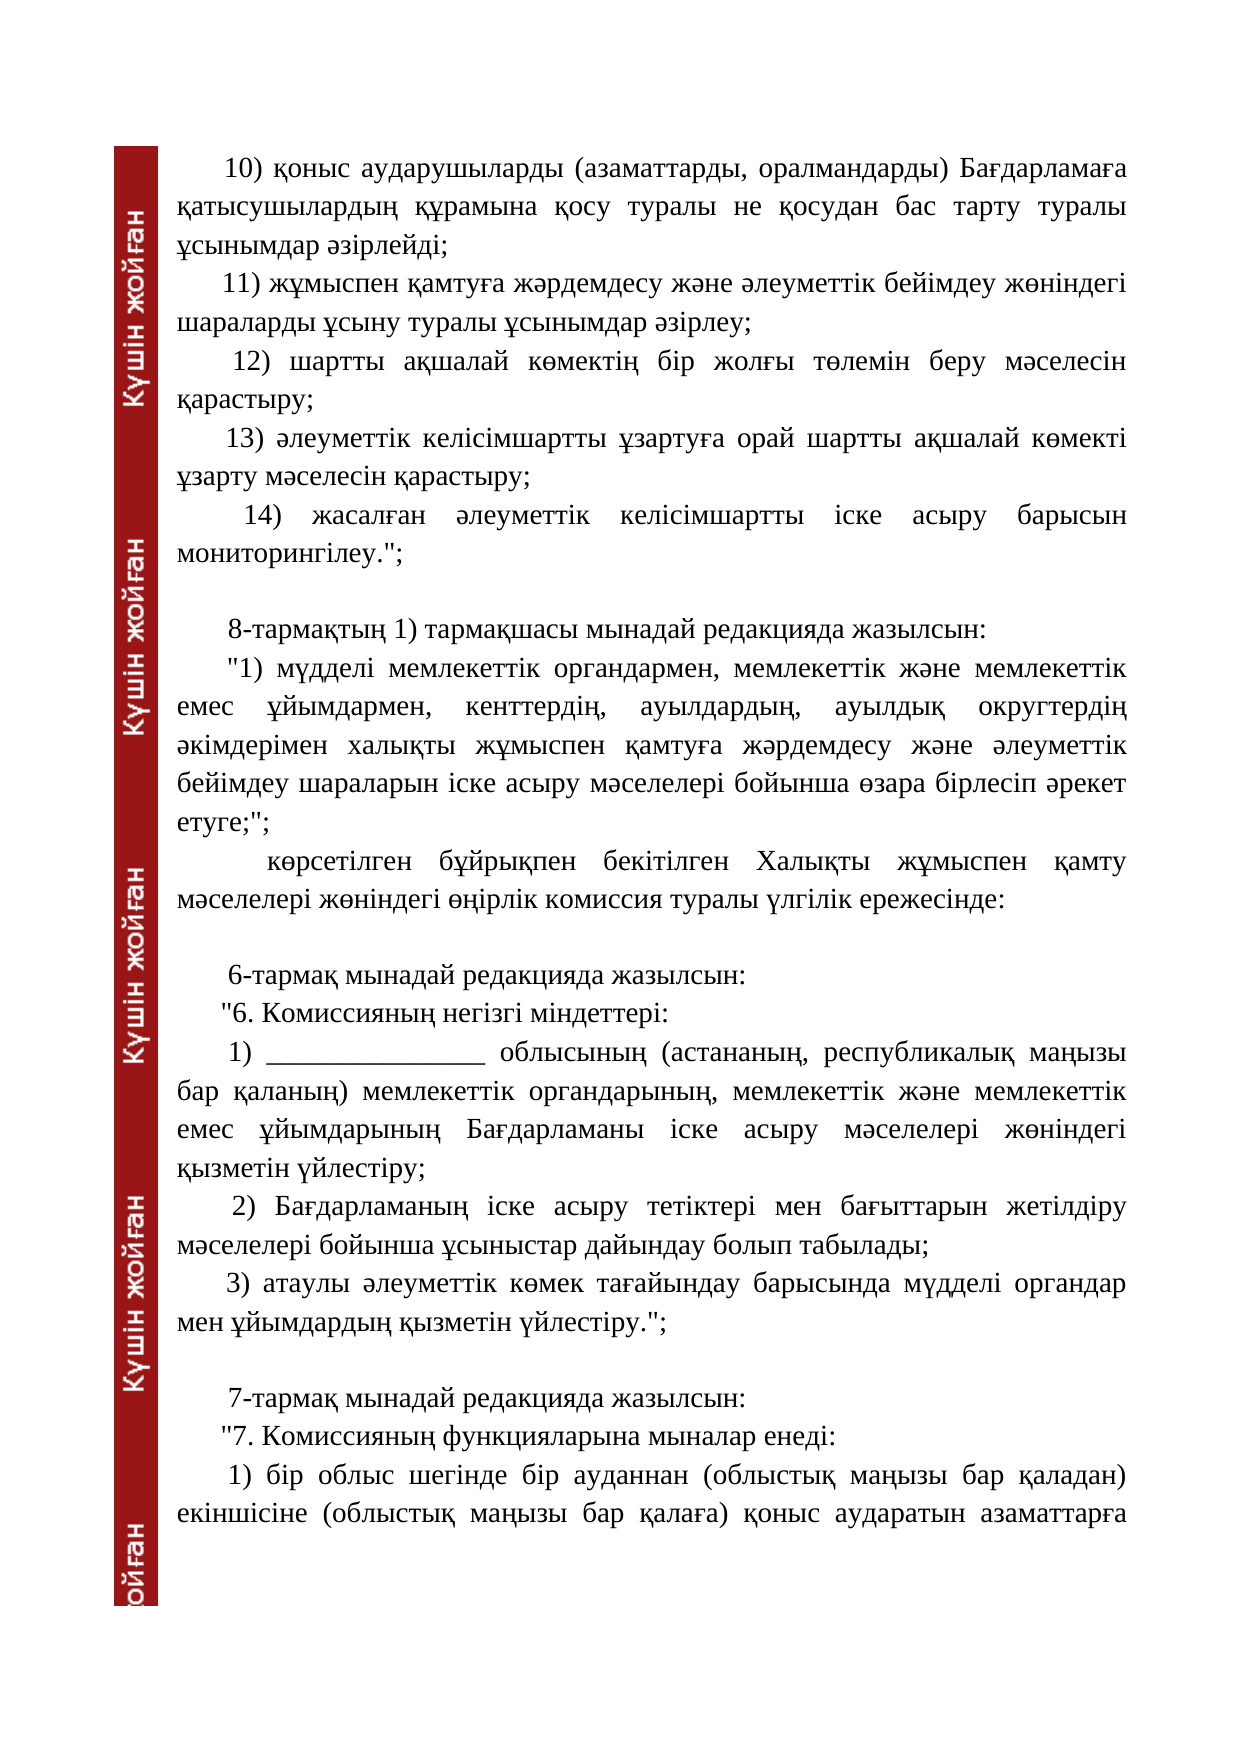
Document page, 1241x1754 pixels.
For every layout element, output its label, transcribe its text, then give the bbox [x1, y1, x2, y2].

picture [114, 569, 158, 611]
text 12) шартты ақшалай көмектің бір жолғы төлемін беру мәселесін қарастыру; [112, 343, 1128, 415]
picture [114, 146, 158, 150]
picture [114, 1183, 158, 1188]
text 1) _______________ облысының (астананың, республикалық маңызы бар қаланың) мемлекеттік органдарының, мемлекеттік және мемлекеттік емес ұйымдарының Бағдарламаны іске асыру мәселелері жөніндегі қызметін үйлестіру; [112, 1034, 1128, 1183]
picture [114, 991, 158, 996]
picture [114, 338, 158, 343]
text "7. Комиссияның функцияларына мыналар енеді: [112, 1418, 1128, 1452]
picture [114, 645, 158, 650]
picture [114, 1029, 158, 1034]
picture [114, 1452, 158, 1457]
picture [114, 261, 158, 266]
picture [114, 1260, 158, 1265]
picture [114, 492, 158, 497]
text 3) атаулы әлеуметтік көмек тағайындау барысында мүдделі органдар мен ұйымдардың қызметін үйлестіру."; [112, 1265, 1128, 1337]
text 8-тармақтың 1) тармақшасы мынадай редакцияда жазылсын: [112, 611, 1128, 645]
text 2) Бағдарламаның іске асыру тетіктері мен бағыттарын жетілдіру мәселелері бойынша ұсыныстар дайындау болып табылады; [112, 1188, 1128, 1260]
text 10) қоныс аударушыларды (азаматтарды, оралмандарды) Бағдарламаға қатысушылардың құрамына қосу туралы не қосудан бас тарту туралы ұсынымдар әзірлейді; [112, 150, 1128, 261]
picture [114, 1413, 158, 1418]
picture [114, 838, 158, 843]
text 7-тармақ мынадай редакцияда жазылсын: [112, 1380, 1128, 1413]
text 14) жасалған әлеуметтік келісімшартты іске асыру барысын мониторингілеу."; [112, 497, 1128, 569]
text 6-тармақ мынадай редакцияда жазылсын: [112, 957, 1128, 991]
text 13) әлеуметтік келісімшартты ұзартуға орай шартты ақшалай көмекті ұзарту мәселесін қарастыру; [112, 420, 1128, 492]
picture [114, 1529, 158, 1606]
picture [114, 915, 158, 957]
picture [114, 1337, 158, 1380]
text "1) мүдделі мемлекеттік органдармен, мемлекеттік және мемлекеттік емес ұйымдармен, кенттердің, ауылдардың, ауылдық округтердің әкімдерімен халықты жұмыспен қамтуға жәрдемдесу және әлеуметтік бейімдеу шараларын іске асыру мәселелері бойынша өзара бірлесіп әрекет етуге;"; [112, 650, 1128, 838]
picture [114, 415, 158, 420]
text 11) жұмыспен қамтуға жәрдемдесу және әлеуметтік бейімдеу жөніндегі шараларды ұсыну туралы ұсынымдар әзірлеу; [112, 266, 1128, 338]
text "6. Комиссияның негізгі міндеттері: [112, 996, 1128, 1029]
text көрсетілген бұйрықпен бекітілген Халықты жұмыспен қамту мәселелері жөніндегі өңірлік комиссия туралы үлгілік ережесінде: [112, 843, 1128, 915]
